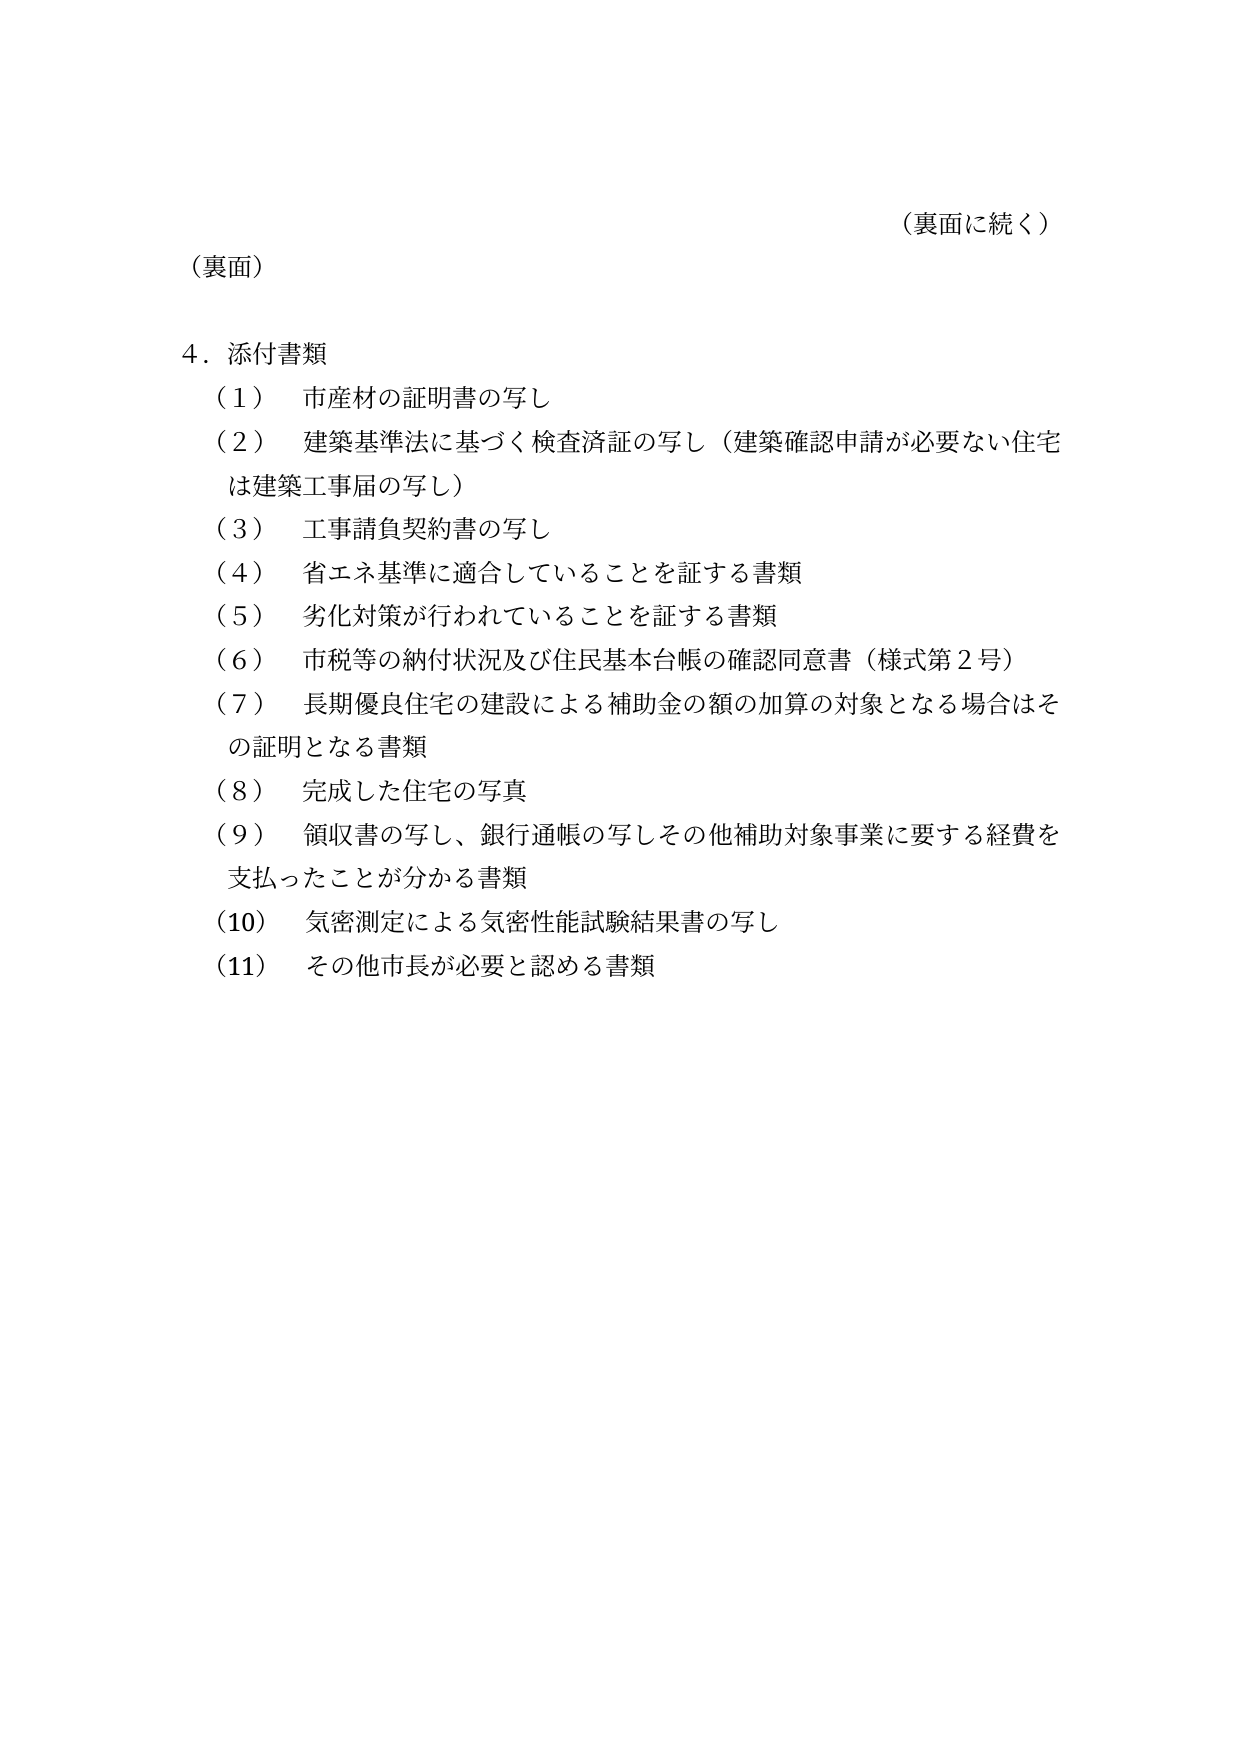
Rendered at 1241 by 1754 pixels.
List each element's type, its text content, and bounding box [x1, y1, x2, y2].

text （10） 気密測定による気密性能試験結果書の写し [202, 899, 1063, 942]
text （６） 市税等の納付状況及び住民基本台帳の確認同意書（様式第２号） [202, 637, 1063, 681]
text （３） 工事請負契約書の写し [177, 506, 1063, 549]
text ４．添付書類 [177, 331, 1063, 375]
text （11） その他市長が必要と認める書類 [202, 942, 1063, 986]
text （１） 市産材の証明書の写し [177, 375, 1063, 419]
text （４） 省エネ基準に適合していることを証する書類 [202, 549, 1063, 593]
text （７） 長期優良住宅の建設による補助金の額の加算の対象となる場合はその証明となる書類 [202, 681, 1063, 768]
text （２） 建築基準法に基づく検査済証の写し（建築確認申請が必要ない住宅は建築工事届の写し） [202, 419, 1063, 506]
text （９） 領収書の写し、銀行通帳の写しその他補助対象事業に要する経費を支払ったことが分かる書類 [202, 811, 1063, 899]
text （裏面に続く） [177, 200, 1063, 244]
text （８） 完成した住宅の写真 [177, 768, 1063, 811]
text （５） 劣化対策が行われていることを証する書類 [202, 593, 1063, 637]
text （裏面） [177, 244, 1063, 288]
